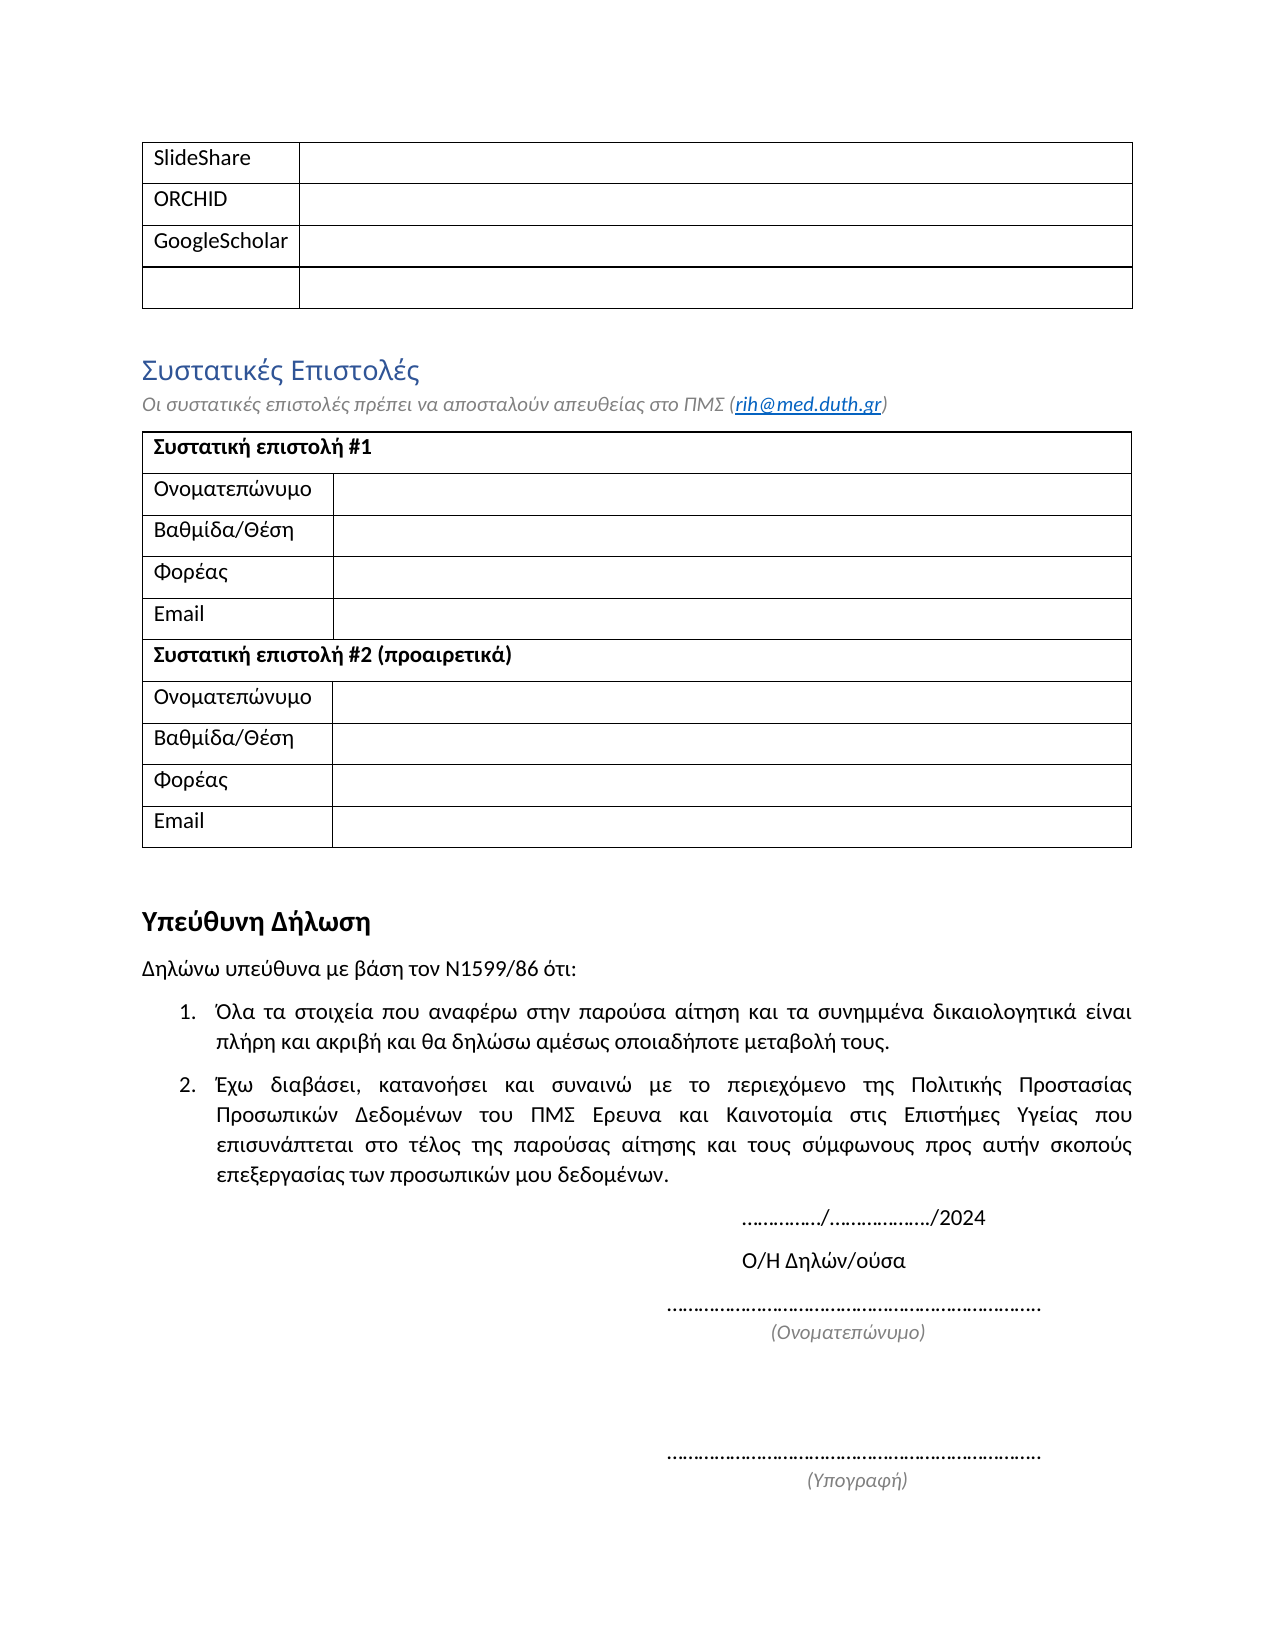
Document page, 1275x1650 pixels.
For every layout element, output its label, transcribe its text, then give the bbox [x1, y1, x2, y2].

table_cell Φορέας [143, 765, 332, 806]
table_cell Φορέας [143, 557, 333, 598]
table_cell [333, 724, 1131, 764]
table_cell [333, 682, 1131, 722]
text ……………/………………./2024 [742, 1203, 1133, 1231]
text Οι συστατικές επιστολές πρέπει να αποσταλούν απευθείας στο ΠΜΣ (rih@med.duth.gr) [142, 392, 1133, 417]
text …………………………………………………………….. [592, 1289, 1133, 1317]
list Έχω διαβάσει, κατανοήσει και συναινώ με το περιεχόμενο της Πολιτικής Προστασίας Προσωπικών Δεδομένων του ΠΜΣ Έρευνα και Καινοτομία στις Επιστήμες Υγείας που επισυνάπτεται στο τέλος της παρούσας αίτησης και τους σύμφωνους προς αυτήν σκοπούς επεξεργασίας των προσωπικών μου δεδομένων. [179, 1070, 1133, 1188]
table_cell [334, 557, 1131, 598]
table_cell Βαθμίδα/Θέση [143, 724, 332, 764]
table_cell [300, 143, 1132, 183]
table_cell [143, 268, 299, 308]
table_cell SlideShare [143, 143, 299, 183]
text (Υπογραφή) [592, 1467, 1133, 1493]
text Ο/Η Δηλών/ούσα [742, 1246, 1133, 1274]
table_header Συστατική επιστολή #1 [143, 433, 1131, 473]
table_cell Email [143, 807, 332, 847]
text (Ονοματεπώνυμο) [592, 1319, 1133, 1344]
text Δηλώνω υπεύθυνα με βάση τον Ν1599/86 ότι: [142, 954, 1133, 982]
table_cell Ονοματεπώνυμο [143, 682, 332, 722]
table_cell Συστατική επιστολή #2 (προαιρετικά) [143, 640, 1131, 681]
subtitle Υπεύθυνη Δήλωση [142, 903, 1133, 939]
table_cell [333, 807, 1131, 847]
subtitle Συστατικές Επιστολές [142, 352, 1133, 389]
table_cell Βαθμίδα/Θέση [143, 516, 333, 556]
text …………………………………………………………….. [592, 1437, 1133, 1465]
table_cell [334, 516, 1131, 556]
table_cell ORCHID [143, 184, 299, 225]
table_cell Email [143, 599, 333, 639]
table_cell [334, 599, 1131, 639]
list Όλα τα στοιχεία που αναφέρω στην παρούσα αίτηση και τα συνημμένα δικαιολογητικά είναι πλήρη και ακριβή και θα δηλώσω αμέσως οποιαδήποτε μεταβολή τους. [179, 997, 1133, 1055]
table_cell Ονοματεπώνυμο [143, 474, 333, 514]
table_cell [300, 268, 1132, 308]
table_cell [333, 765, 1131, 806]
table_cell [334, 474, 1131, 514]
table_cell [300, 184, 1132, 225]
table_cell GoogleScholar [143, 226, 299, 266]
table_cell [300, 226, 1132, 266]
